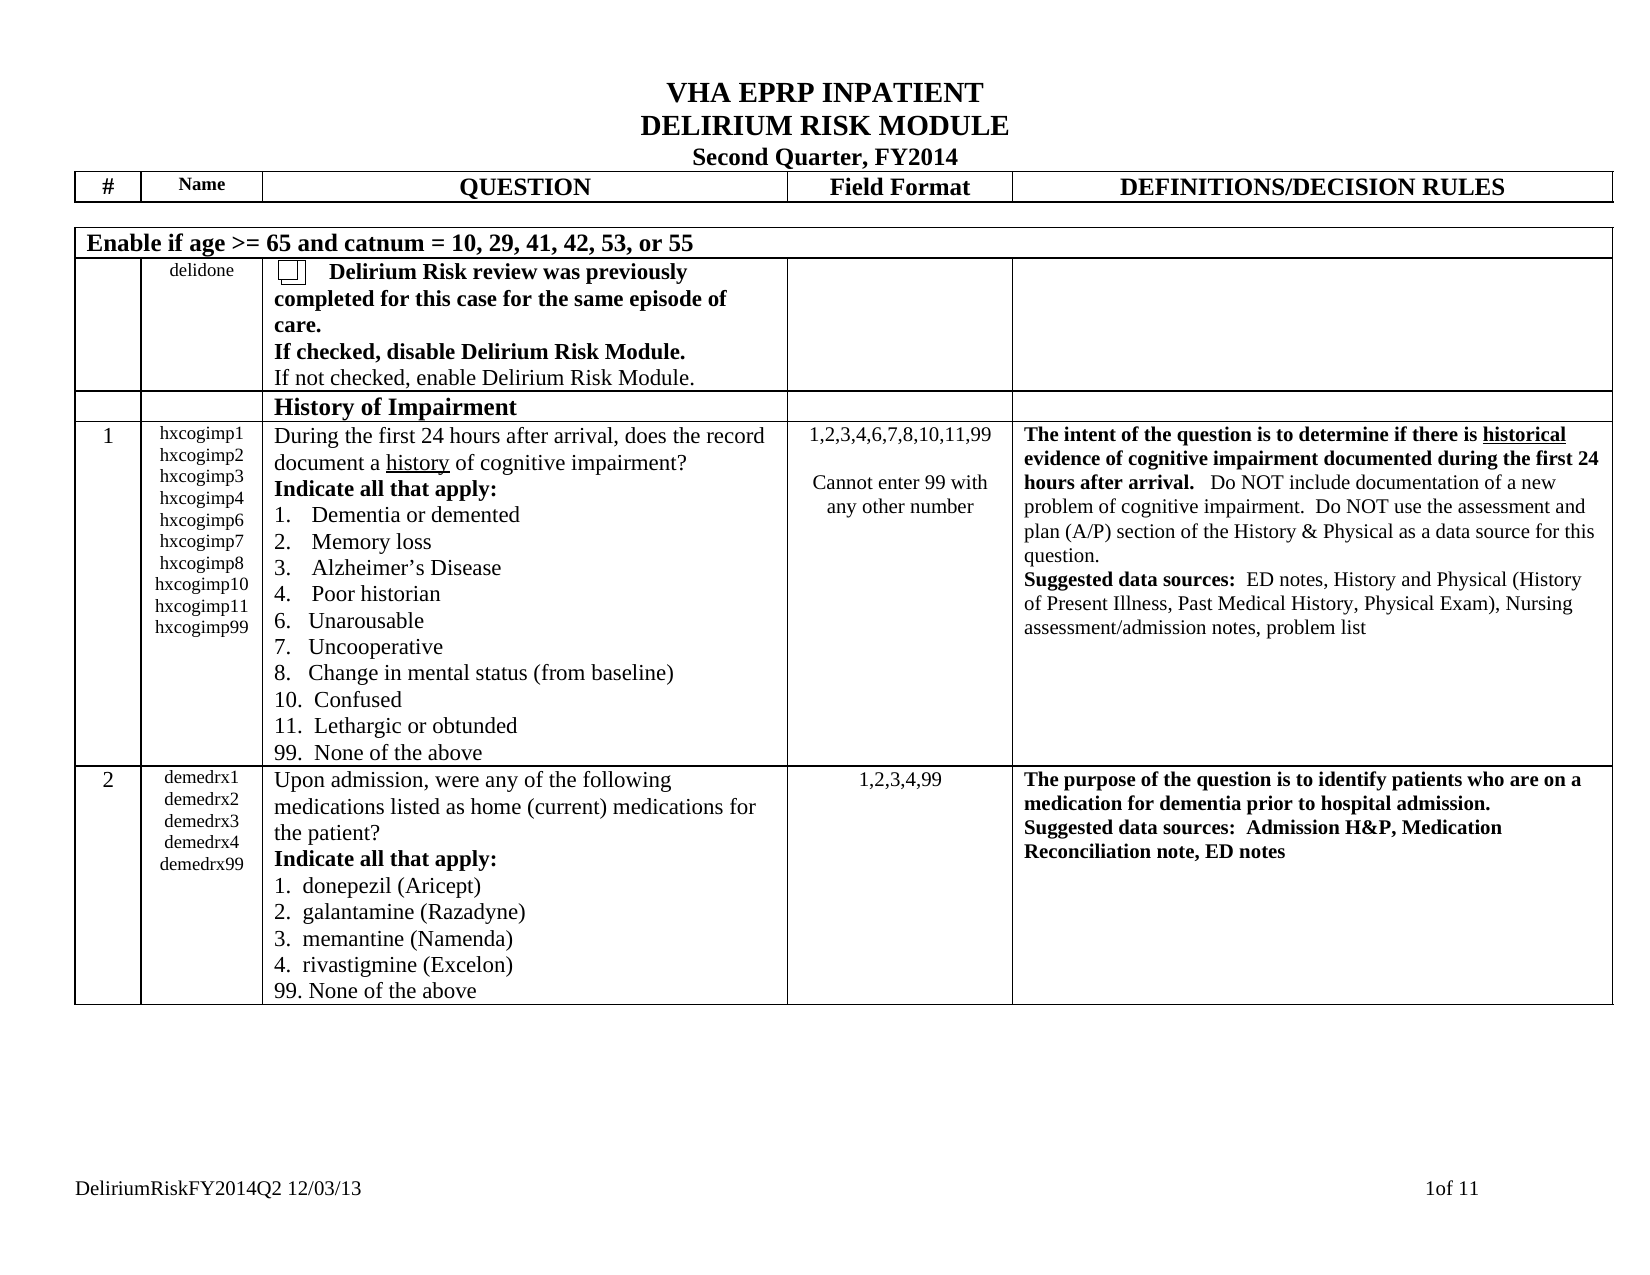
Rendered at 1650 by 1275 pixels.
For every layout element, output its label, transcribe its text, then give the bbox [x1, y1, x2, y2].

table_cell [788, 392, 1012, 421]
table_cell hxcogimp1 hxcogimp2 hxcogimp3 hxcogimp4 hxcogimp6 hxcogimp7 hxcogimp8 hxcogimp10 hxcogimp11 hxcogimp99 [142, 422, 262, 765]
table_cell [1013, 259, 1612, 390]
table_cell History of Impairment [263, 392, 787, 421]
table_cell [788, 259, 1012, 390]
table_header Enable if age >= 65 and catnum = 10, 29, 41, 42, 53, or 55 [76, 228, 1612, 257]
table_cell [1013, 392, 1612, 421]
table_cell Upon admission, were any of the following medications listed as home (current) medications for the patient? Indicate all that apply: 1. donepezil (Aricept) 2. galantamine (Razadyne) 3. memantine (Namenda) 4. rivastigmine (Excelon) 99. None of the above [263, 767, 787, 1004]
table_cell The purpose of the question is to identify patients who are on a medication for dementia prior to hospital admission. Suggested data sources: Admission H&P, Medication Reconciliation note, ED notes [1013, 767, 1612, 1004]
table_cell 1,2,3,4,6,7,8,10,11,99 Cannot enter 99 with any other number [788, 422, 1012, 765]
table_cell demedrx1 demedrx2 demedrx3 demedrx4 demedrx99 [142, 767, 262, 1004]
table_cell 2 [76, 767, 140, 1004]
table_cell Delirium Risk review was previously completed for this case for the same episode of care. If checked, disable Delirium Risk Module. If not checked, enable Delirium Risk Module. [263, 259, 787, 390]
table_cell 1 [76, 422, 140, 765]
table_cell The intent of the question is to determine if there is historical evidence of cognitive impairment documented during the first 24 hours after arrival. Do NOT include documentation of a new problem of cognitive impairment. Do NOT use the assessment and plan (A/P) section of the History & Physical as a data source for this question. Suggested data sources: ED notes, History and Physical (History of Present Illness, Past Medical History, Physical Exam), Nursing assessment/admission notes, problem list [1013, 422, 1612, 765]
table_cell [76, 392, 140, 421]
table_cell 1,2,3,4,99 [788, 767, 1012, 1004]
table_cell During the first 24 hours after arrival, does the record document a history of cognitive impairment? Indicate all that apply: Dementia or demented Memory loss Alzheimer’s Disease Poor historian 6. Unarousable 7. Uncooperative 8. Change in mental status (from baseline) 10. Confused 11. Lethargic or obtunded 99. None of the above [263, 422, 787, 765]
table_cell [142, 392, 262, 421]
table_cell delidone [142, 259, 262, 390]
table_cell [76, 259, 140, 390]
